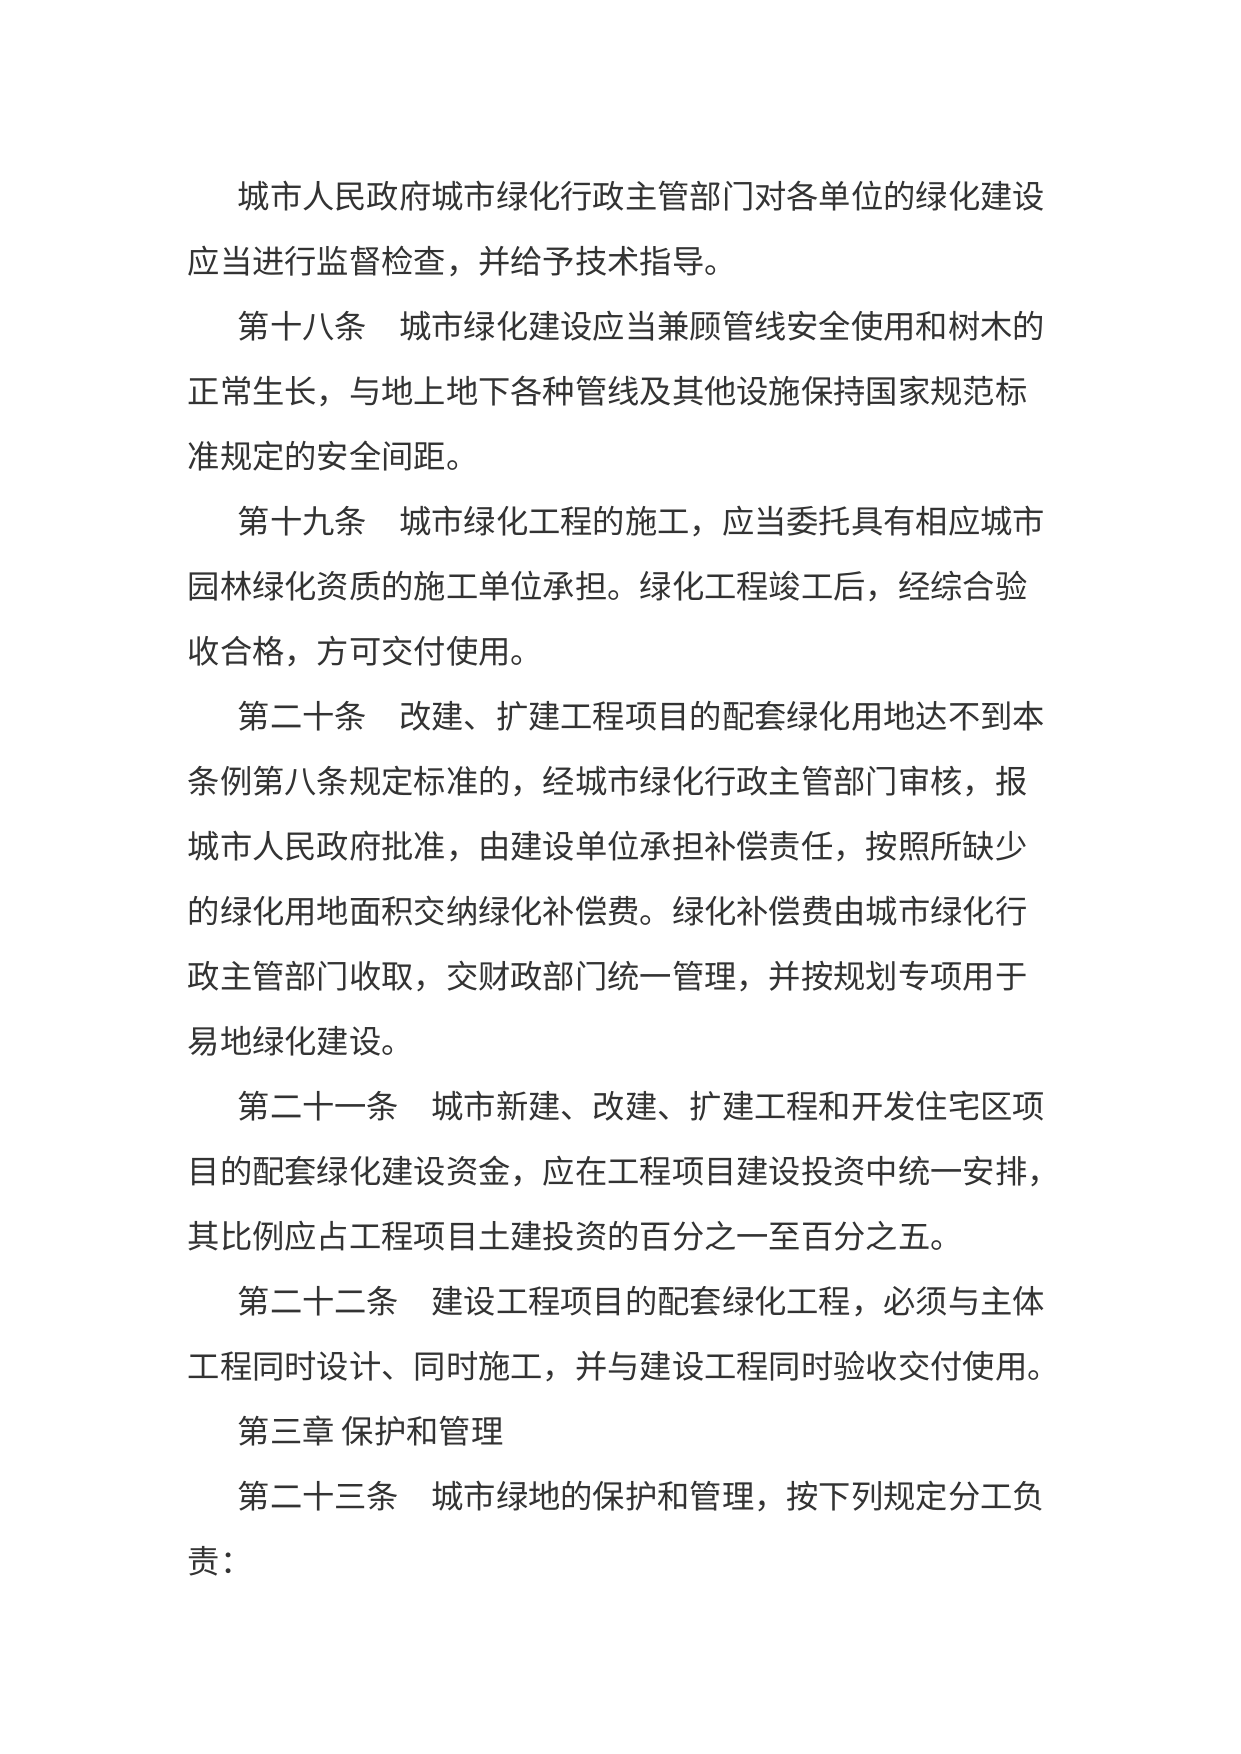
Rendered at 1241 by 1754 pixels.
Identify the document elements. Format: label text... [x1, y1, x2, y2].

text 第二十条 改建、扩建工程项目的配套绿化用地达不到本条例第八条规定标准的，经城市绿化行政主管部门审核，报城市人民政府批准，由建设单位承担补偿责任，按照所缺少的绿化用地面积交纳绿化补偿费。绿化补偿费由城市绿化行政主管部门收取，交财政部门统一管理，并按规划专项用于易地绿化建设。 [187, 682, 1053, 1072]
text 第三章 保护和管理 [187, 1397, 1053, 1462]
text 第十九条 城市绿化工程的施工，应当委托具有相应城市园林绿化资质的施工单位承担。绿化工程竣工后，经综合验收合格，方可交付使用。 [187, 487, 1053, 682]
text 第二十三条 城市绿地的保护和管理，按下列规定分工负责： [187, 1462, 1053, 1592]
text 城市人民政府城市绿化行政主管部门对各单位的绿化建设应当进行监督检查，并给予技术指导。 [187, 162, 1053, 292]
text 第十八条 城市绿化建设应当兼顾管线安全使用和树木的正常生长，与地上地下各种管线及其他设施保持国家规范标准规定的安全间距。 [187, 292, 1053, 487]
text 第二十一条 城市新建、改建、扩建工程和开发住宅区项目的配套绿化建设资金，应在工程项目建设投资中统一安排，其比例应占工程项目土建投资的百分之一至百分之五。 [187, 1072, 1053, 1267]
text 第二十二条 建设工程项目的配套绿化工程，必须与主体工程同时设计、同时施工，并与建设工程同时验收交付使用。 [187, 1267, 1053, 1397]
